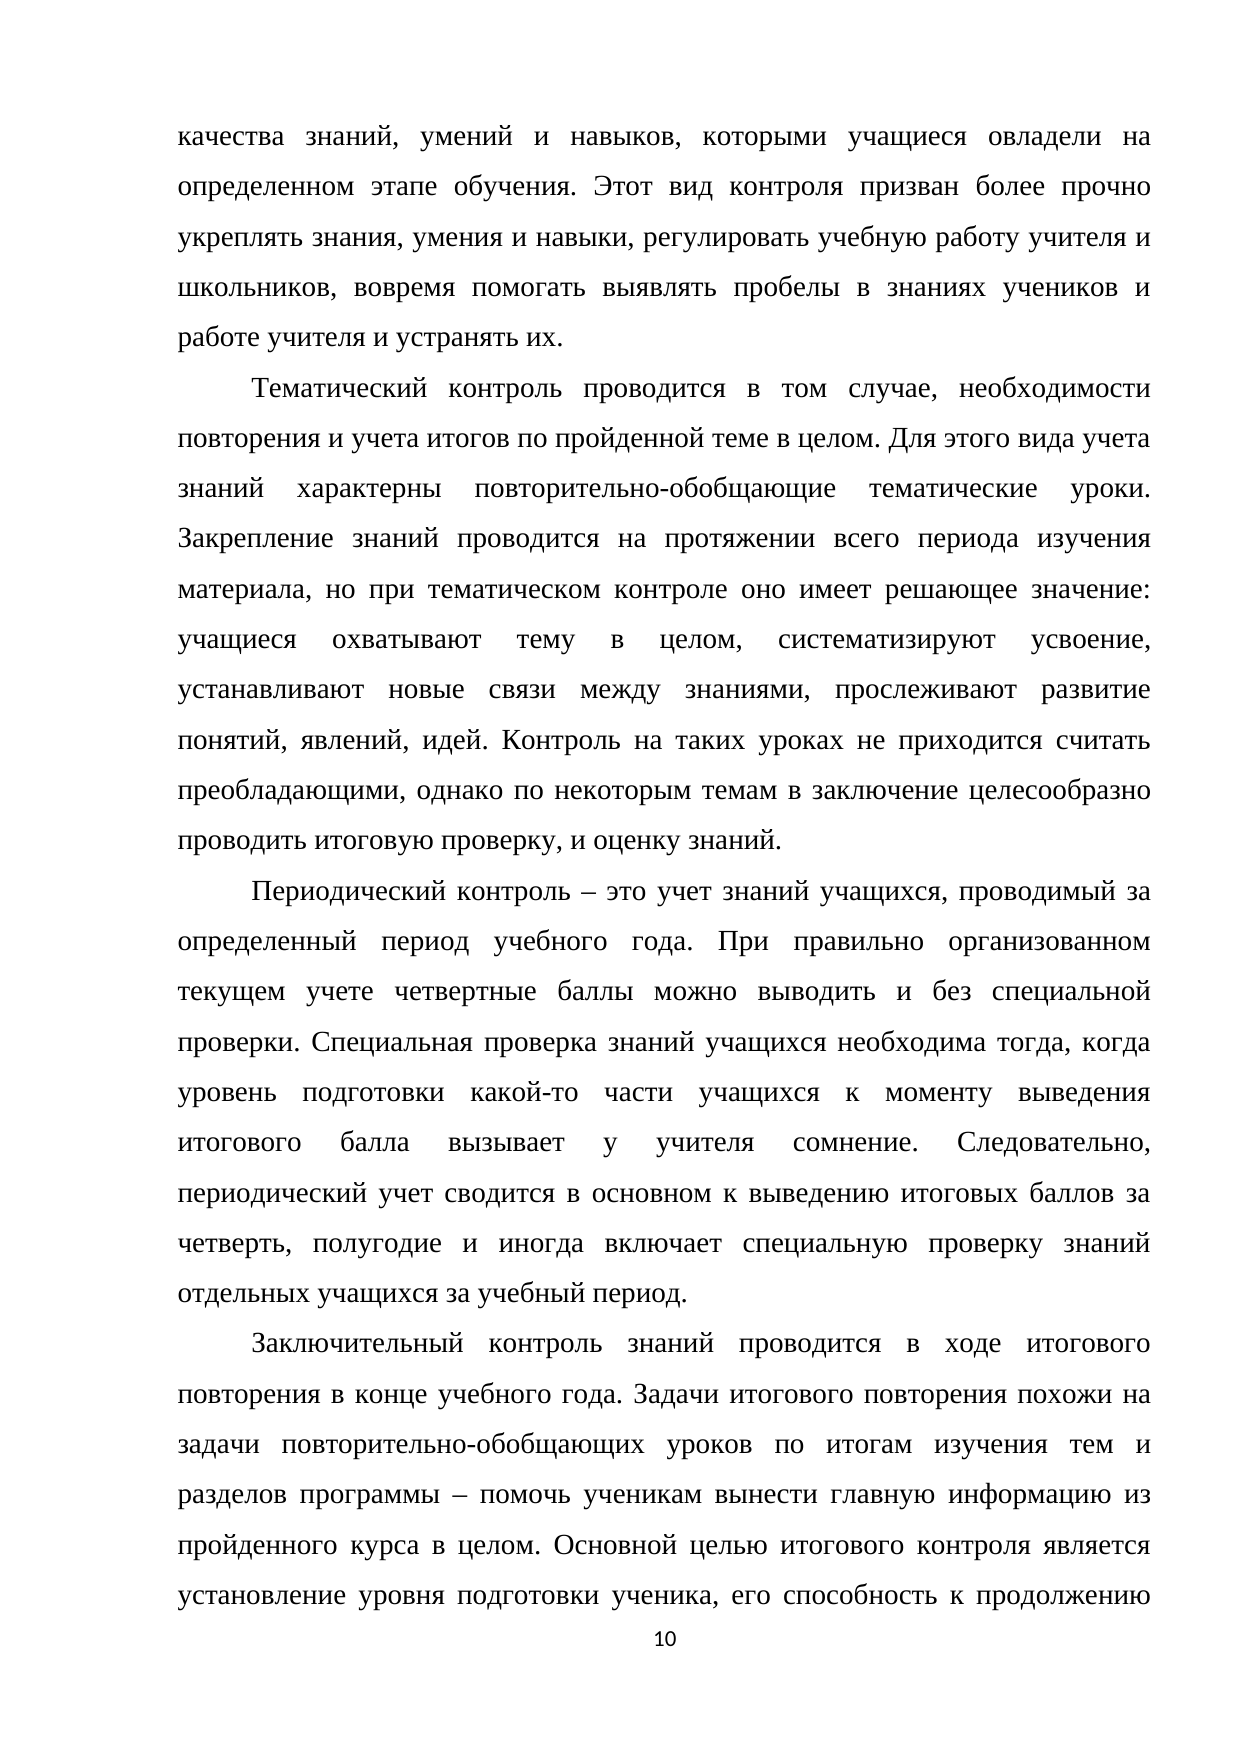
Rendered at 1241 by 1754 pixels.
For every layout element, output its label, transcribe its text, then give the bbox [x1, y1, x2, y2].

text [177, 1326, 1152, 1611]
text Периодический контроль – это учет знаний учащихся, проводимый за определенный период учебного года. При правильно организованном текущем учете четвертные баллы можно выводить и без специальной проверки. Специальная проверка знаний учащихся необходима тогда, когда уровень подготовки какой-то части учащихся к моменту выведения итогового балла вызывает у учителя сомнение. Следовательно, периодический учет сводится в основном к выведению итоговых баллов за четверть, полугодие и иногда включает специальную проверку знаний отдельных учащихся за учебный период. [177, 873, 1152, 1309]
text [177, 118, 1152, 353]
text Тематический контроль проводится в том случае, необходимости повторения и учета итогов по пройденной теме в целом. Для этого вида учета знаний характерны повторительно-обобщающие тематические уроки. Закрепление знаний проводится на протяжении всего периода изучения материала, но при тематическом контроле оно имеет решающее значение: учащиеся охватывают тему в целом, систематизируют усвоение, устанавливают новые связи между знаниями, прослеживают развитие понятий, явлений, идей. Контроль на таких уроках не приходится считать преобладающими, однако по некоторым темам в заключение целесообразно проводить итоговую проверку, и оценку знаний. [177, 370, 1152, 856]
